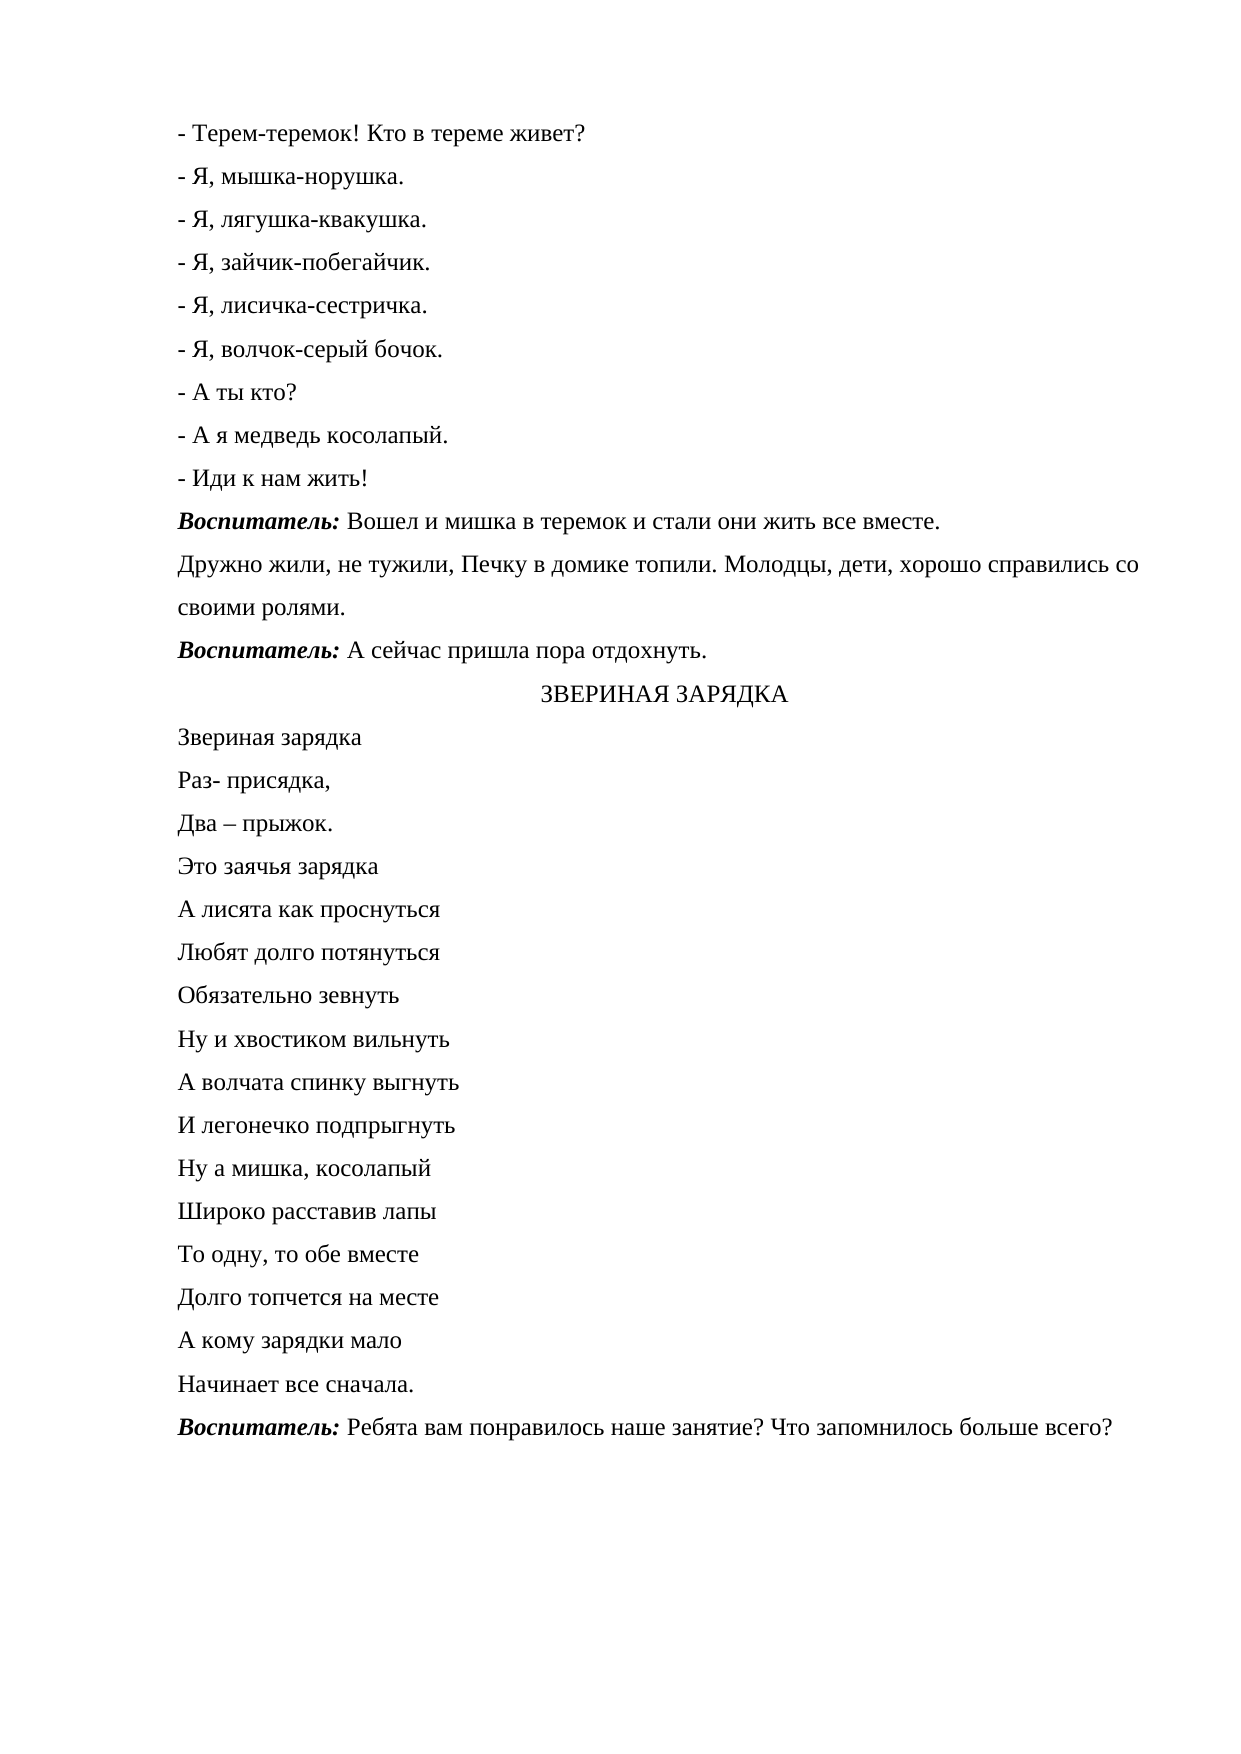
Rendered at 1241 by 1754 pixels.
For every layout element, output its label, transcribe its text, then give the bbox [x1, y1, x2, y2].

text Воспитатель: Ребята вам понравилось наше занятие? Что запомнилось больше всего? [177, 1412, 1152, 1441]
text - Терем-теремок! Кто в тереме живет? [177, 118, 1152, 147]
text ЗВЕРИНАЯ ЗАРЯДКА [177, 679, 1152, 707]
text Воспитатель: А сейчас пришла пора отдохнуть. [177, 636, 1152, 664]
text - А ты кто? [177, 377, 1152, 406]
text Дружно жили, не тужили, Печку в домике топили. Молодцы, дети, хорошо справились со своими ролями. [177, 549, 1152, 621]
text Любят долго потянуться [177, 937, 1152, 966]
text А волчата спинку выгнуть [177, 1067, 1152, 1096]
text Начинает все сначала. [177, 1369, 1152, 1397]
text Воспитатель: Вошел и мишка в теремок и стали они жить все вместе. [177, 506, 1152, 535]
text - Я, мышка-норушка. [177, 161, 1152, 190]
text Ну а мишка, косолапый [177, 1153, 1152, 1182]
text Широко расставив лапы [177, 1196, 1152, 1225]
text И легонечко подпрыгнуть [177, 1110, 1152, 1139]
text - Я, волчок-серый бочок. [177, 334, 1152, 362]
text То одну, то обе вместе [177, 1239, 1152, 1268]
text Обязательно зевнуть [177, 981, 1152, 1009]
text Два – прыжок. [177, 808, 1152, 837]
text Это заячья зарядка [177, 851, 1152, 880]
text - Иди к нам жить! [177, 463, 1152, 492]
text Ну и хвостиком вильнуть [177, 1024, 1152, 1052]
text - Я, зайчик-побегайчик. [177, 247, 1152, 276]
text - Я, лягушка-квакушка. [177, 204, 1152, 233]
text Раз- присядка, [177, 765, 1152, 794]
text Звериная зарядка [177, 722, 1152, 751]
text - А я медведь косолапый. [177, 420, 1152, 449]
text Долго топчется на месте [177, 1282, 1152, 1311]
text А лисята как проснуться [177, 894, 1152, 923]
text А кому зарядки мало [177, 1326, 1152, 1354]
text - Я, лисичка-сестричка. [177, 291, 1152, 319]
